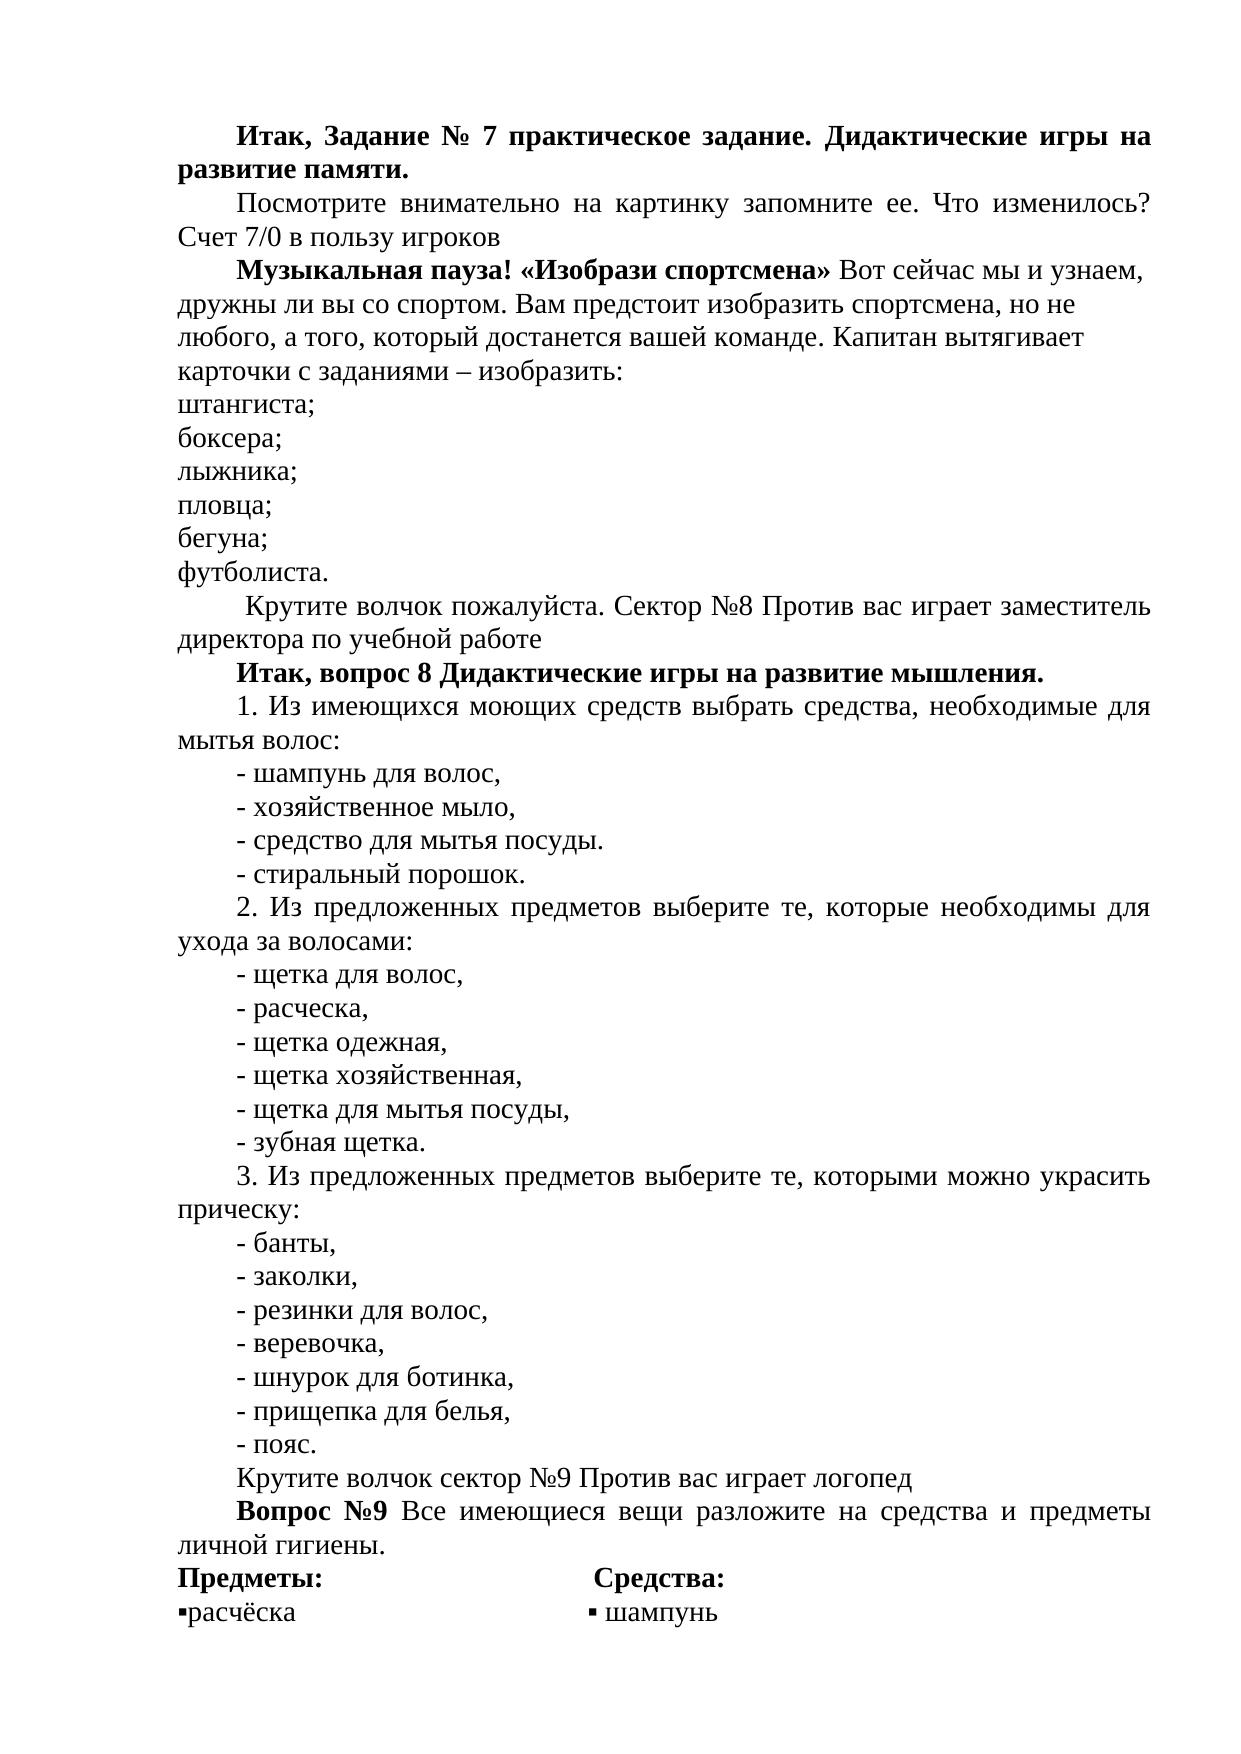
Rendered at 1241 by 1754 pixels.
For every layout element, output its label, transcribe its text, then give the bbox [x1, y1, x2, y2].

text Итак, вопрос 8 Дидактические игры на развитие мышления. [177, 655, 1152, 688]
text - щетка для волос, [177, 957, 1152, 990]
text - щетка одежная, [177, 1024, 1152, 1057]
text Крутите волчок сектор №9 Против вас играет логопед [177, 1460, 1152, 1493]
text - веревочка, [177, 1326, 1152, 1359]
text - хозяйственное мыло, [177, 789, 1152, 822]
text Крутите волчок пожалуйста. Сектор №8 Против вас играет заместитель директора по учебной работе [177, 588, 1152, 655]
text Вопрос №9 Все имеющиеся вещи разложите на средства и предметы личной гигиены. [177, 1493, 1152, 1560]
text - расческа, [177, 990, 1152, 1024]
text - стиральный порошок. [177, 856, 1152, 889]
text - шампунь для волос, [177, 755, 1152, 789]
text 3. Из предложенных предметов выберите те, которыми можно украсить прическу: [177, 1158, 1152, 1225]
text ▪расчёска ▪ шампунь [177, 1594, 1152, 1627]
text - средство для мытья посуды. [177, 822, 1152, 856]
text - банты, [177, 1225, 1152, 1258]
text Музыкальная пауза! «Изобрази спортсмена» Вот сейчас мы и узнаем, дружны ли вы со спортом. Вам предстоит изобразить спортсмена, но не любого, а того, который достанется вашей команде. Капитан вытягивает карточки с заданиями – изобразить: штангиста; боксера; лыжника; пловца; бегуна; футболиста. [177, 252, 1152, 588]
text - прищепка для белья, [177, 1393, 1152, 1426]
text - щетка для мытья посуды, [177, 1091, 1152, 1124]
title Предметы: Средства: [177, 1560, 1152, 1594]
text - шнурок для ботинка, [177, 1359, 1152, 1393]
text Посмотрите внимательно на картинку запомните ее. Что изменилось? Счет 7/0 в пользу игроков [177, 185, 1152, 252]
text - заколки, [177, 1258, 1152, 1292]
text - щетка хозяйственная, [177, 1057, 1152, 1091]
text 1. Из имеющихся моющих средств выбрать средства, необходимые для мытья волос: [177, 688, 1152, 755]
text - резинки для волос, [177, 1292, 1152, 1326]
text Итак, Задание № 7 практическое задание. Дидактические игры на развитие памяти. [177, 118, 1152, 185]
text 2. Из предложенных предметов выберите те, которые необходимы для ухода за волосами: [177, 889, 1152, 957]
text - зубная щетка. [177, 1124, 1152, 1158]
text - пояс. [177, 1426, 1152, 1460]
